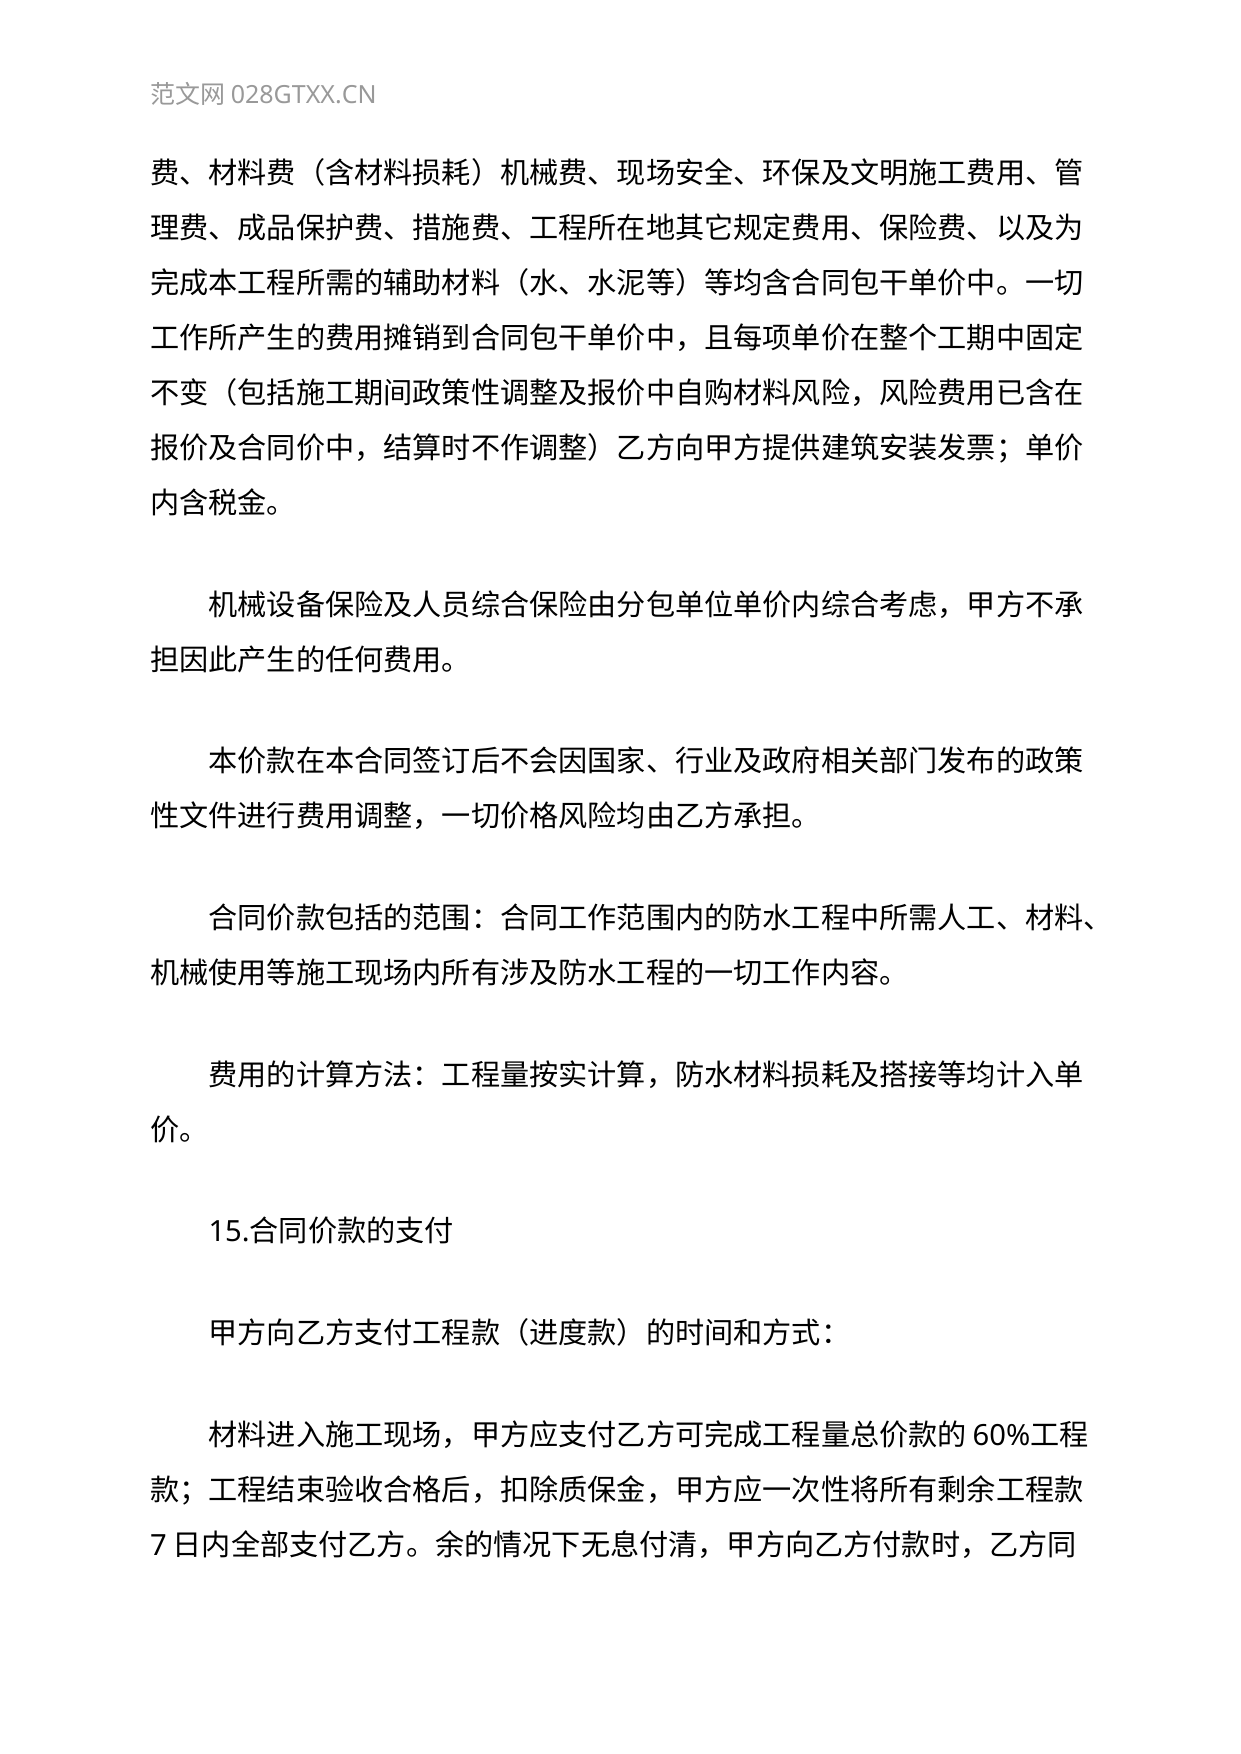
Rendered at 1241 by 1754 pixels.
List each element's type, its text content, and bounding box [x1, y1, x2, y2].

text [150, 150, 1090, 522]
text 费用的计算方法：工程量按实计算，防水材料损耗及搭接等均计入单价。 [150, 1051, 1090, 1148]
text 15.合同价款的支付 [150, 1208, 1090, 1250]
text 机械设备保险及人员综合保险由分包单位单价内综合考虑，甲方不承担因此产生的任何费用。 [150, 581, 1090, 678]
text 甲方向乙方支付工程款（进度款）的时间和方式： [150, 1310, 1090, 1352]
text 合同价款包括的范围：合同工作范围内的防水工程中所需人工、材料、机械使用等施工现场内所有涉及防水工程的一切工作内容。 [150, 894, 1090, 992]
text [150, 1412, 1090, 1564]
text 本价款在本合同签订后不会因国家、行业及政府相关部门发布的政策性文件进行费用调整，一切价格风险均由乙方承担。 [150, 738, 1090, 835]
